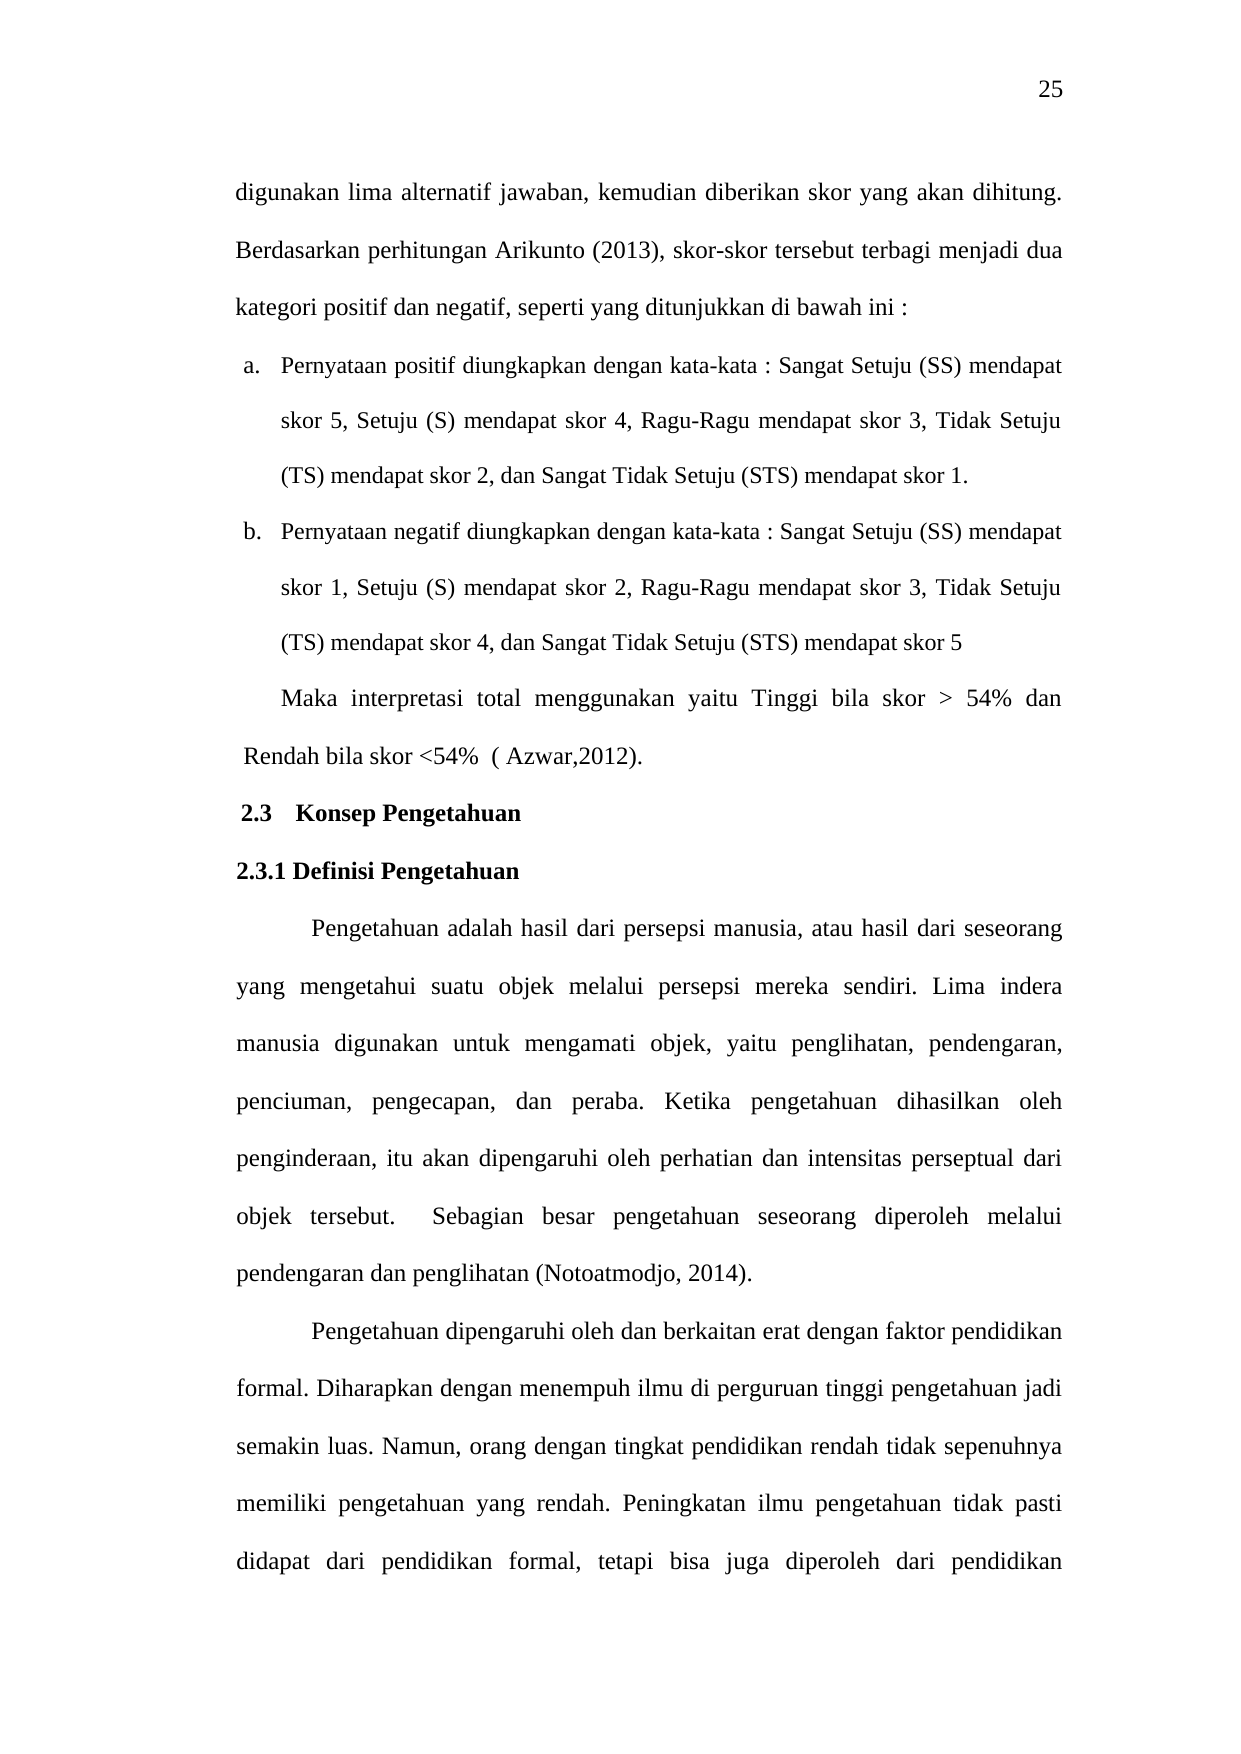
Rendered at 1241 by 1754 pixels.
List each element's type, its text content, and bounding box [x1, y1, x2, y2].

list Pernyataan positif diungkapkan dengan kata-kata : Sangat Setuju (SS) mendapat skor 5, Setuju (S) mendapat skor 4, Ragu-Ragu mendapat skor 3, Tidak Setuju (TS) mendapat skor 2, dan Sangat Tidak Setuju (STS) mendapat skor 1. [243, 350, 1063, 489]
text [236, 1316, 1063, 1574]
text Maka interpretasi total menggunakan yaitu Tinggi bila skor > 54% dan Rendah bila skor <54% ( Azwar,2012). [243, 683, 1063, 769]
list Konsep Pengetahuan [241, 798, 1063, 827]
list Pernyataan negatif diungkapkan dengan kata-kata : Sangat Setuju (SS) mendapat skor 1, Setuju (S) mendapat skor 2, Ragu-Ragu mendapat skor 3, Tidak Setuju (TS) mendapat skor 4, dan Sangat Tidak Setuju (STS) mendapat skor 5 [243, 516, 1063, 656]
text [235, 177, 1063, 321]
text Pengetahuan adalah hasil dari persepsi manusia, atau hasil dari seseorang yang mengetahui suatu objek melalui persepsi mereka sendiri. Lima indera manusia digunakan untuk mengamati objek, yaitu penglihatan, pendengaran, penciuman, pengecapan, dan peraba. Ketika pengetahuan dihasilkan oleh penginderaan, itu akan dipengaruhi oleh perhatian dan intensitas perseptual dari objek tersebut. Sebagian besar pengetahuan seseorang diperoleh melalui pendengaran dan penglihatan (Notoatmodjo, 2014). [236, 913, 1063, 1287]
text 2.3.1 Definisi Pengetahuan [236, 856, 1063, 884]
